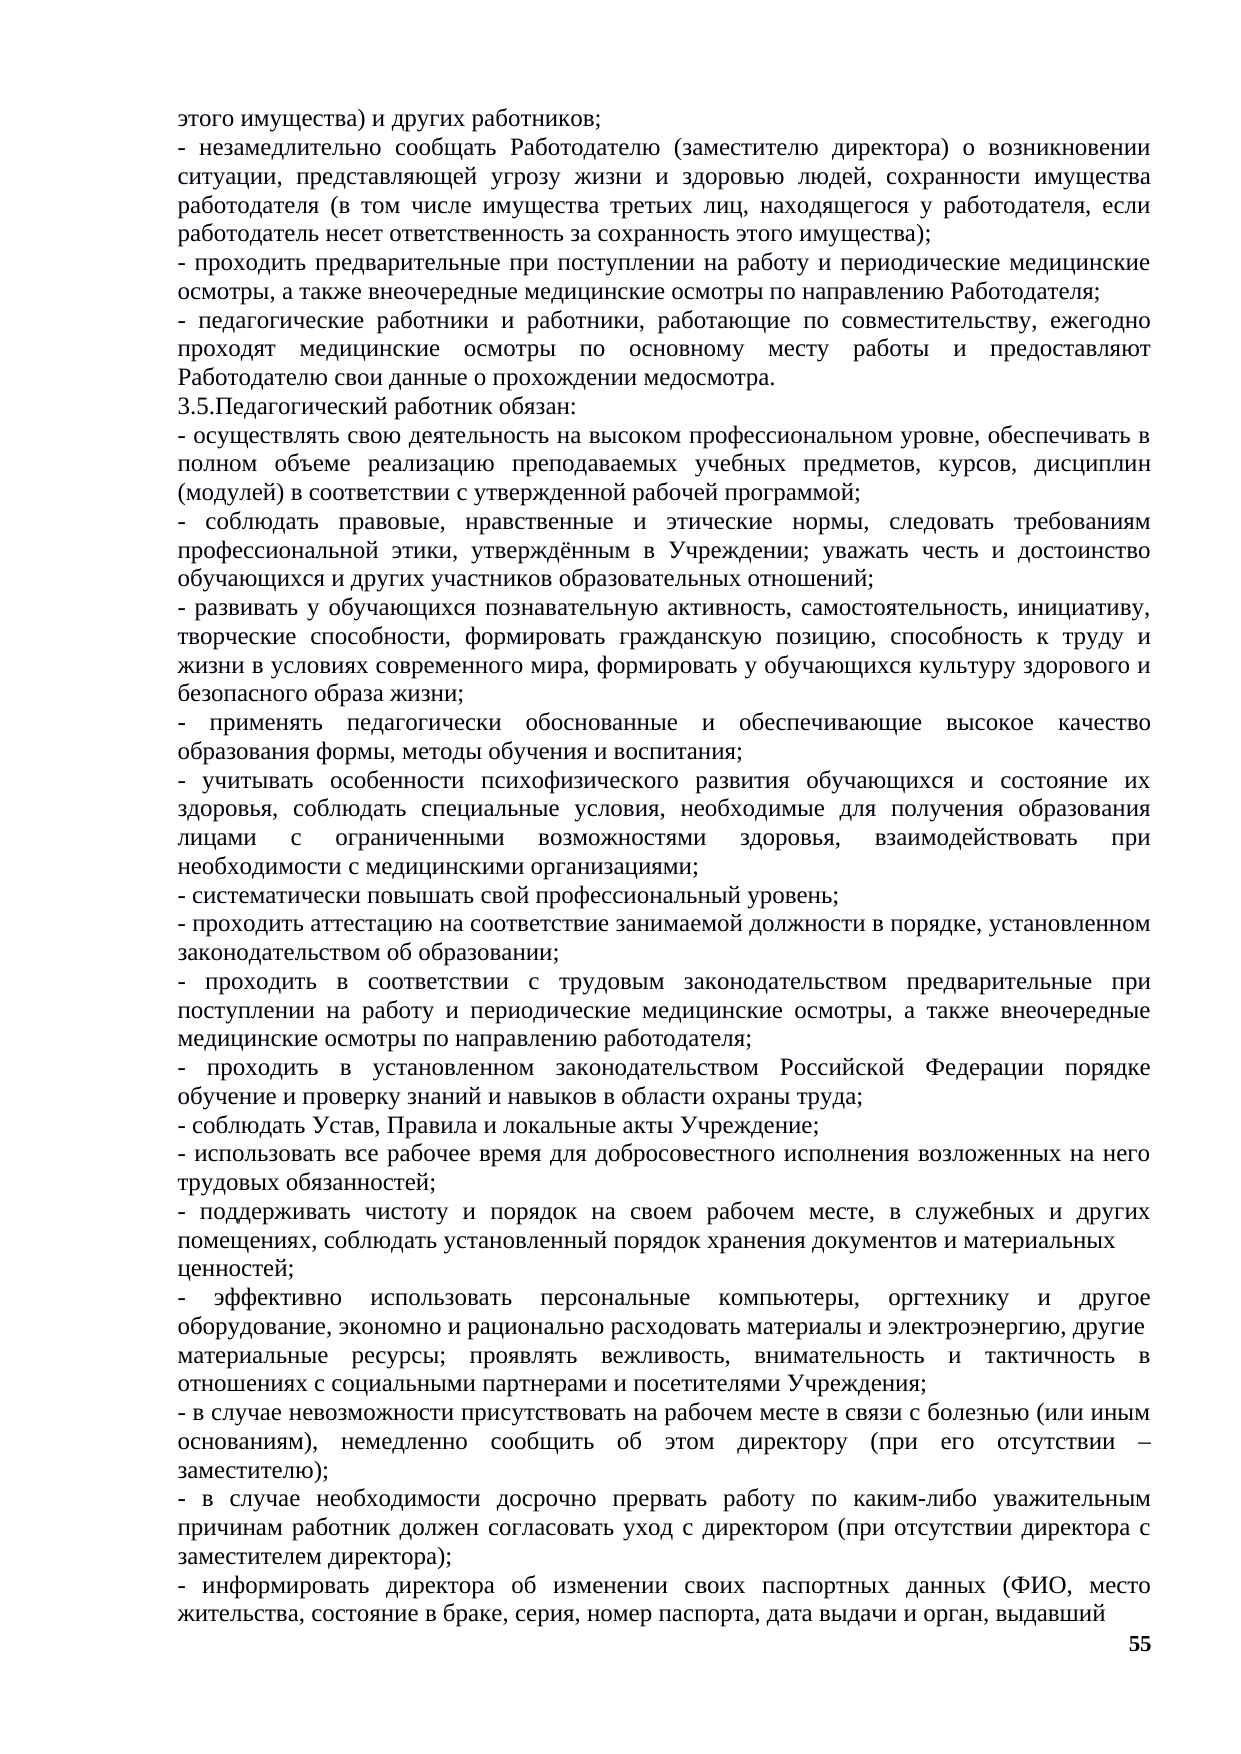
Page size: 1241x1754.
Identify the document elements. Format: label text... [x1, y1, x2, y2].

text - незамедлительно сообщать Работодателю (заместителю директора) о возникновении ситуации, представляющей угрозу жизни и здоровью людей, сохранности имущества работодателя (в том числе имущества третьих лиц, находящегося у работодателя, если работодатель несет ответственность за сохранность этого имущества); [177, 132, 1152, 247]
text - эффективно использовать персональные компьютеры, оргтехнику и другое оборудование, экономно и рационально расходовать материалы и электроэнергию, другие [177, 1282, 1152, 1340]
text - развивать у обучающихся познавательную активность, самостоятельность, инициативу, творческие способности, формировать гражданскую позицию, способность к труду и жизни в условиях современного мира, формировать у обучающихся культуру здорового и безопасного образа жизни; [177, 592, 1152, 707]
text - использовать все рабочее время для добросовестного исполнения возложенных на него трудовых обязанностей; [177, 1138, 1152, 1196]
text - применять педагогически обоснованные и обеспечивающие высокое качество образования формы, методы обучения и воспитания; [177, 707, 1152, 765]
text - информировать директора об изменении своих паспортных данных (ФИО, место жительства, состояние в браке, серия, номер паспорта, дата выдачи и орган, выдавший [177, 1570, 1152, 1627]
text материальные ресурсы; проявлять вежливость, внимательность и тактичность в отношениях с социальными партнерами и посетителями Учреждения; [177, 1340, 1152, 1397]
text ценностей; [177, 1253, 1152, 1282]
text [177, 103, 1152, 132]
text - в случае необходимости досрочно прервать работу по каким-либо уважительным причинам работник должен согласовать уход с директором (при отсутствии директора с заместителем директора); [177, 1483, 1152, 1570]
text - проходить аттестацию на соответствие занимаемой должности в порядке, установленном законодательством об образовании; [177, 908, 1152, 966]
text - педагогические работники и работники, работающие по совместительству, ежегодно проходят медицинские осмотры по основному месту работы и предоставляют Работодателю свои данные о прохождении медосмотра. [177, 305, 1152, 391]
text - учитывать особенности психофизического развития обучающихся и состояние их здоровья, соблюдать специальные условия, необходимые для получения образования лицами с ограниченными возможностями здоровья, взаимодействовать при необходимости с медицинскими организациями; [177, 765, 1152, 880]
text - соблюдать правовые, нравственные и этические нормы, следовать требованиям профессиональной этики, утверждённым в Учреждении; уважать честь и достоинство обучающихся и других участников образовательных отношений; [177, 506, 1152, 592]
text - осуществлять свою деятельность на высоком профессиональном уровне, обеспечивать в полном объеме реализацию преподаваемых учебных предметов, курсов, дисциплин (модулей) в соответствии с утвержденной рабочей программой; [177, 420, 1152, 506]
text - проходить в установленном законодательством Российской Федерации порядке обучение и проверку знаний и навыков в области охраны труда; [177, 1052, 1152, 1110]
text - проходить в соответствии с трудовым законодательством предварительные при поступлении на работу и периодические медицинские осмотры, а также внеочередные медицинские осмотры по направлению работодателя; [177, 966, 1152, 1052]
text - проходить предварительные при поступлении на работу и периодические медицинские осмотры, а также внеочередные медицинские осмотры по направлению Работодателя; [177, 247, 1152, 305]
text - систематически повышать свой профессиональный уровень; [177, 880, 1152, 908]
text - поддерживать чистоту и порядок на своем рабочем месте, в служебных и других помещениях, соблюдать установленный порядок хранения документов и материальных [177, 1196, 1152, 1253]
text - соблюдать Устав, Правила и локальные акты Учреждение; [177, 1110, 1152, 1138]
text - в случае невозможности присутствовать на рабочем месте в связи с болезнью (или иным основаниям), немедленно сообщить об этом директору (при его отсутствии – заместителю); [177, 1397, 1152, 1483]
text 3.5.Педагогический работник обязан: [177, 391, 1152, 420]
